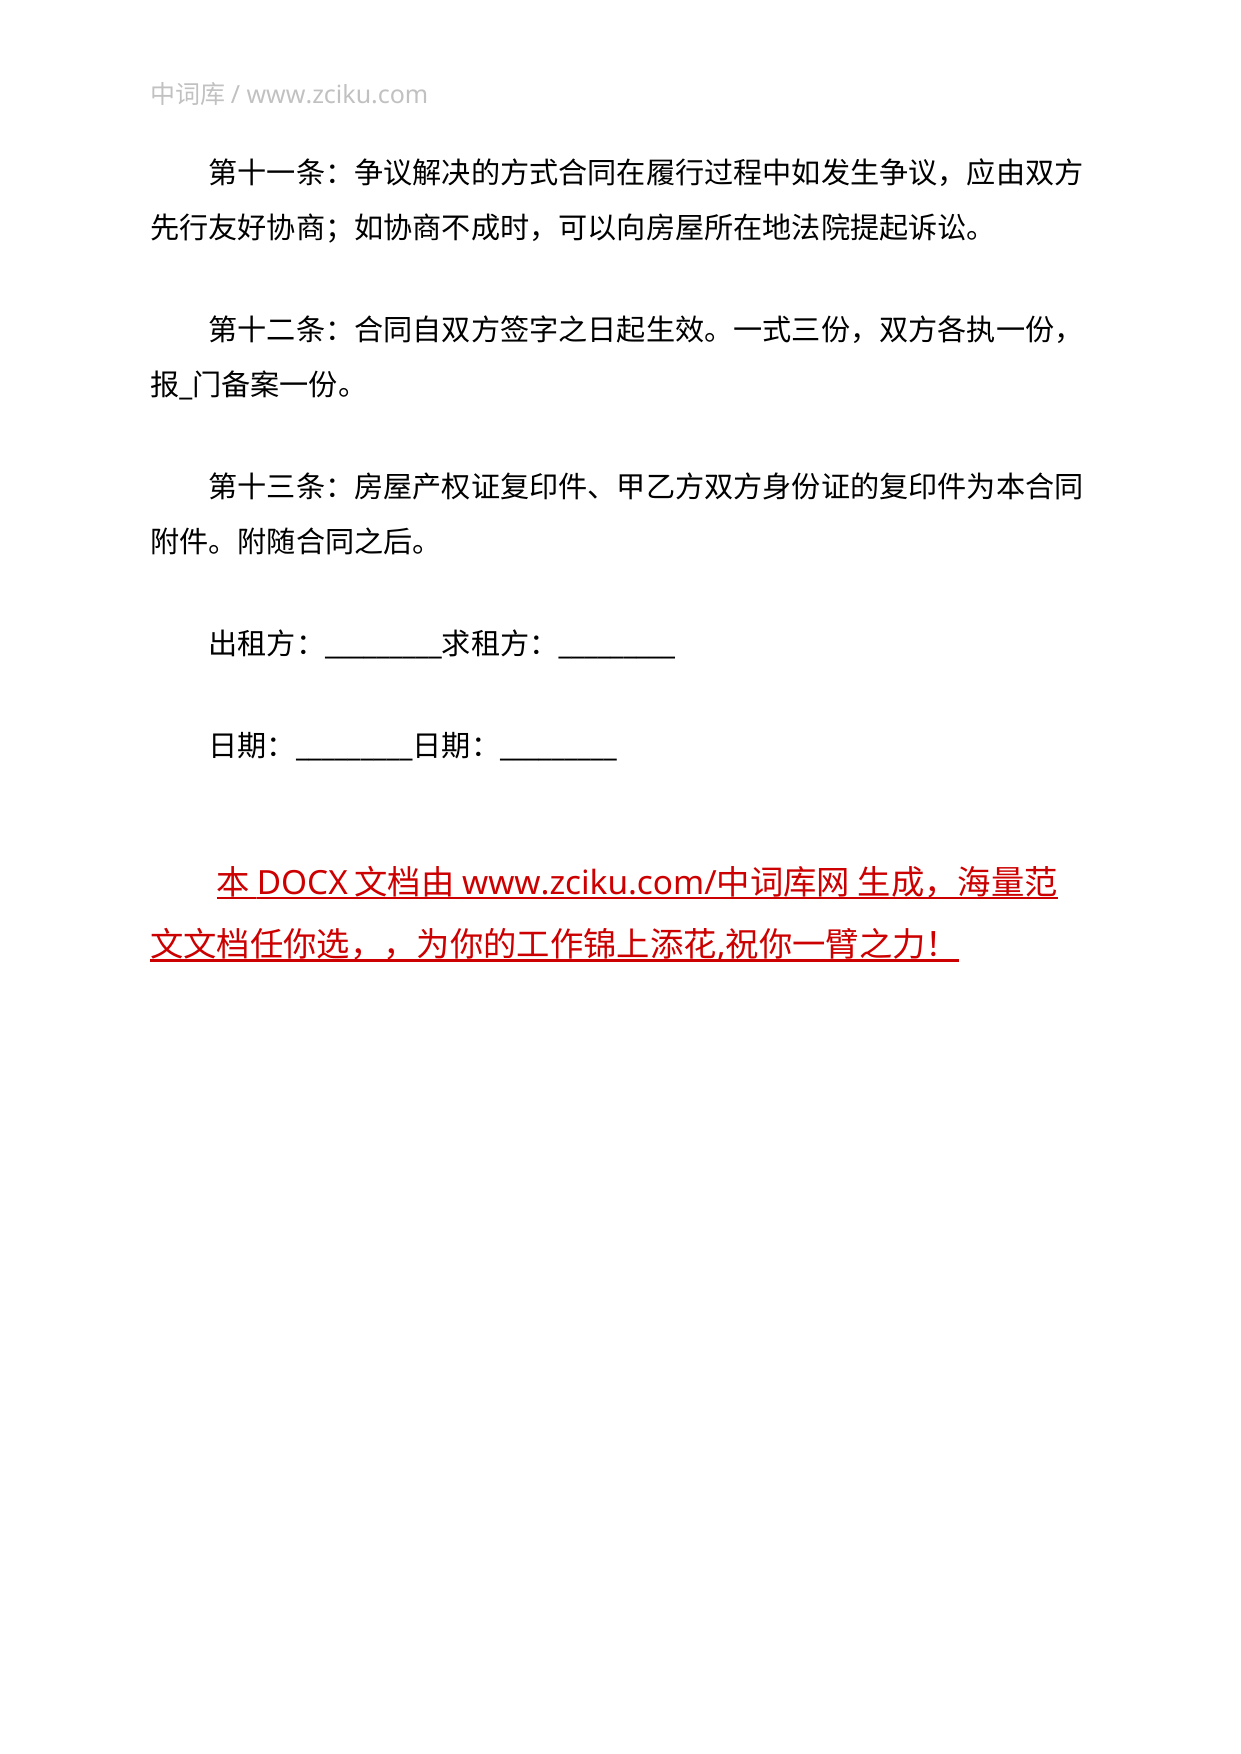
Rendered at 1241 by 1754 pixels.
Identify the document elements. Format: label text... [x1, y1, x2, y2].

text 本DOCX文档由 www.zciku.com/中词库网 生成，海量范文文档任你选，，为你的工作锦上添花,祝你一臂之力！ [150, 855, 1090, 967]
text 日期：_________日期：_________ [150, 722, 1090, 764]
text 第十三条：房屋产权证复印件、甲乙方双方身份证的复印件为本合同附件。附随合同之后。 [150, 463, 1090, 561]
text 出租方：_________求租方：_________ [150, 620, 1090, 663]
text 第十二条：合同自双方签字之日起生效。一式三份，双方各执一份，报_门备案一份。 [150, 307, 1090, 404]
text 第十一条：争议解决的方式合同在履行过程中如发生争议，应由双方先行友好协商；如协商不成时，可以向房屋所在地法院提起诉讼。 [150, 150, 1090, 247]
